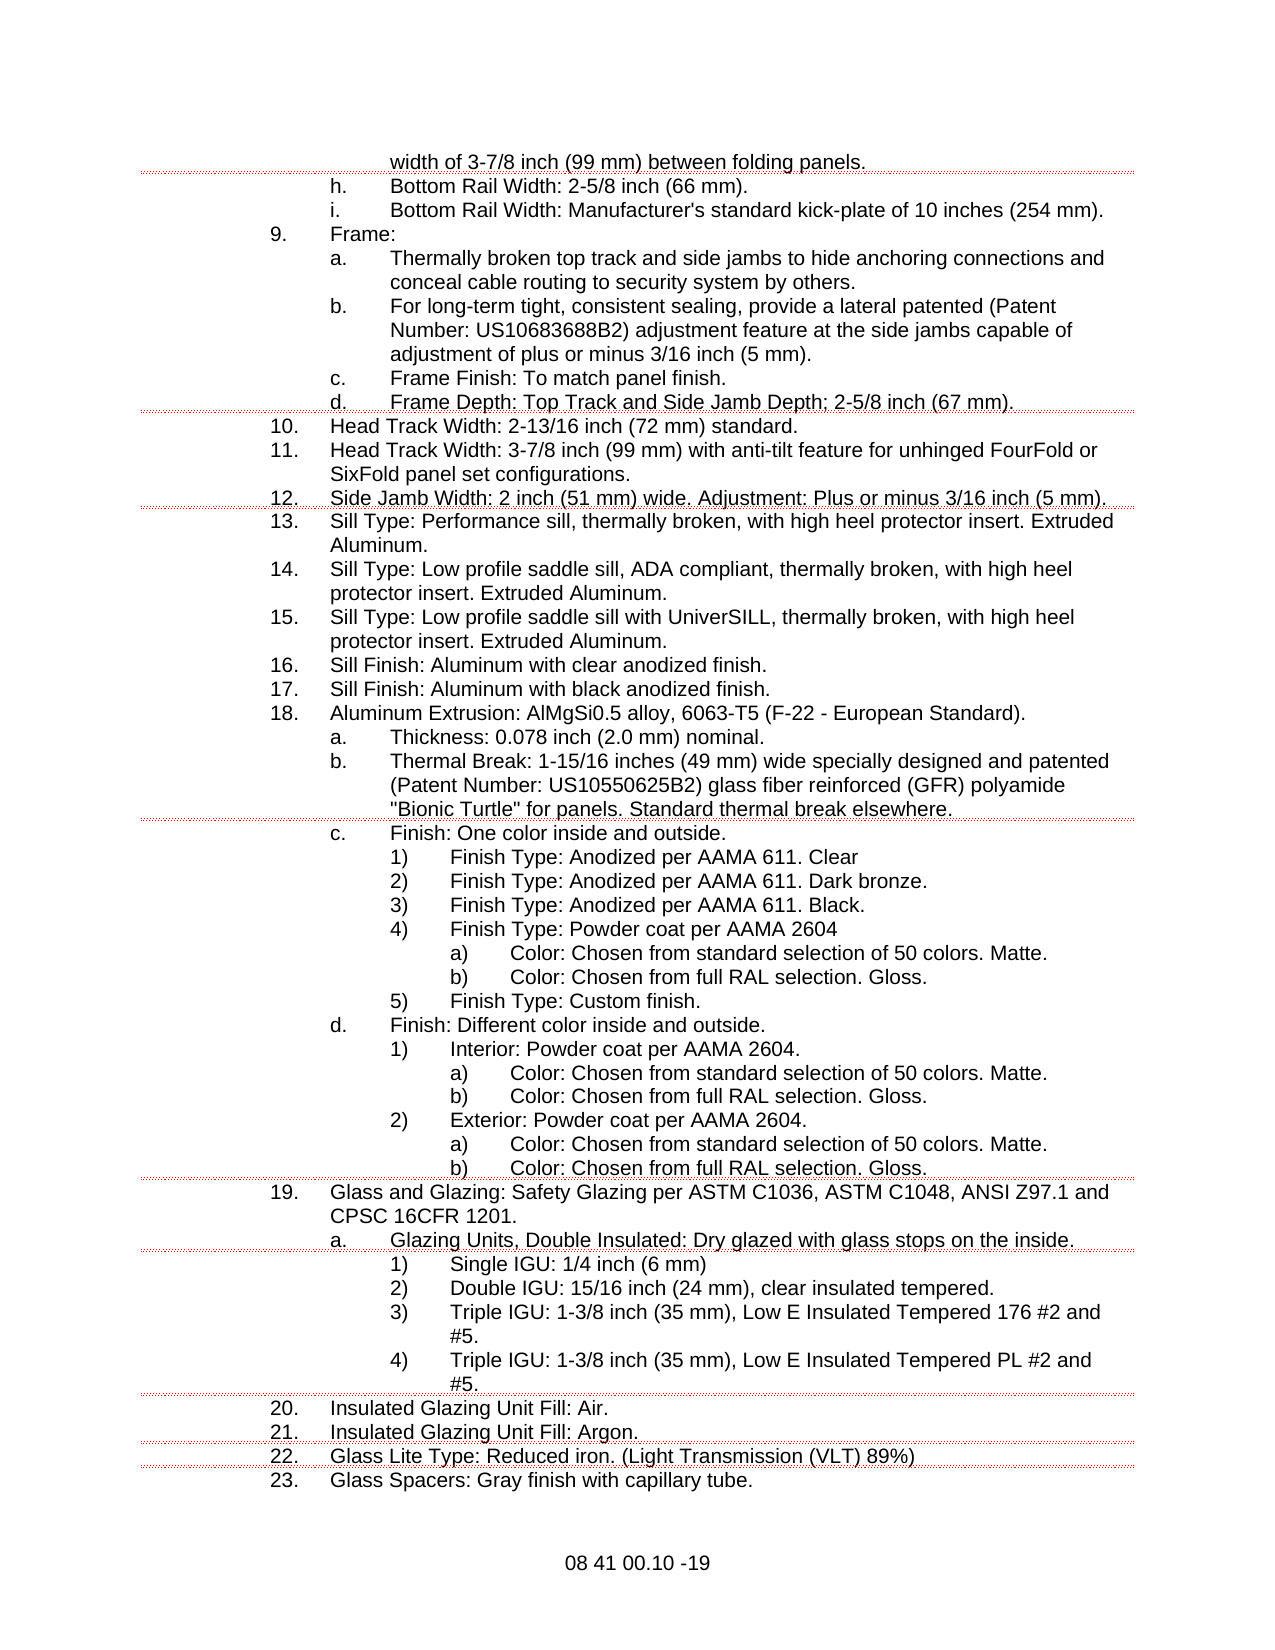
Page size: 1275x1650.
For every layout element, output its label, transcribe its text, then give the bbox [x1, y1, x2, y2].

list Thermally broken top track and side jambs to hide anchoring connections and conceal cable routing to security system by others. [330, 246, 1125, 294]
list Sill Type: Low profile saddle sill, ADA compliant, thermally broken, with high heel protector insert. Extruded Aluminum. [270, 557, 1125, 605]
list Single IGU: 1/4 inch (6 mm) [390, 1252, 1125, 1276]
list Sill Finish: Aluminum with black anodized finish. [270, 677, 1125, 701]
list Head Track Width: 3-7/8 inch (99 mm) with anti-tilt feature for unhinged FourFold or SixFold panel set configurations. [270, 437, 1125, 485]
list Sill Finish: Aluminum with clear anodized finish. [270, 653, 1125, 677]
list Sill Type: Low profile saddle sill with UniverSILL, thermally broken, with high heel protector insert. Extruded Aluminum. [270, 605, 1125, 653]
list Color: Chosen from full RAL selection. Gloss. [450, 1156, 1125, 1180]
list Thickness: 0.078 inch (2.0 mm) nominal. [330, 725, 1125, 749]
list Insulated Glazing Unit Fill: Argon. [270, 1420, 1125, 1444]
list Color: Chosen from full RAL selection. Gloss. [450, 1084, 1125, 1108]
list Color: Chosen from standard selection of 50 colors. Matte. [450, 1132, 1125, 1156]
list Finish: One color inside and outside. [330, 821, 1125, 845]
list Interior: Powder coat per AAMA 2604. [390, 1036, 1125, 1060]
list Sill Type: Performance sill, thermally broken, with high heel protector insert. Extruded Aluminum. [270, 509, 1125, 557]
list Glazing Units, Double Insulated: Dry glazed with glass stops on the inside. [330, 1228, 1125, 1252]
list Bottom Rail Width: Manufacturer's standard kick-plate of 10 inches (254 mm). [330, 198, 1125, 222]
list Glass Lite Type: Reduced iron. (Light Transmission (VLT) 89%) [270, 1444, 1125, 1468]
list Glass Spacers: Gray finish with capillary tube. [270, 1468, 1125, 1492]
list Finish Type: Anodized per AAMA 611. Black. [390, 893, 1125, 917]
list Side Jamb Width: 2 inch (51 mm) wide. Adjustment: Plus or minus 3/16 inch (5 mm). [270, 485, 1125, 509]
list Finish: Different color inside and outside. [330, 1012, 1125, 1036]
list Exterior: Powder coat per AAMA 2604. [390, 1108, 1125, 1132]
list Frame Depth: Top Track and Side Jamb Depth; 2-5/8 inch (67 mm). [330, 389, 1125, 413]
list Aluminum Extrusion: AlMgSi0.5 alloy, 6063-T5 (F-22 - European Standard). [270, 701, 1125, 725]
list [330, 150, 1125, 174]
list Glass and Glazing: Safety Glazing per ASTM C1036, ASTM C1048, ANSI Z97.1 and CPSC 16CFR 1201. [270, 1180, 1125, 1228]
list Head Track Width: 2-13/16 inch (72 mm) standard. [270, 413, 1125, 437]
list Frame: [270, 222, 1125, 246]
list Finish Type: Anodized per AAMA 611. Dark bronze. [390, 869, 1125, 893]
list Finish Type: Custom finish. [390, 988, 1125, 1012]
list Color: Chosen from standard selection of 50 colors. Matte. [450, 1060, 1125, 1084]
list For long-term tight, consistent sealing, provide a lateral patented (Patent Number: US10683688B2) adjustment feature at the side jambs capable of adjustment of plus or minus 3/16 inch (5 mm). [330, 294, 1125, 366]
list Triple IGU: 1-3/8 inch (35 mm), Low E Insulated Tempered 176 #2 and #5. [390, 1300, 1125, 1348]
list Color: Chosen from full RAL selection. Gloss. [450, 964, 1125, 988]
list Bottom Rail Width: 2-5/8 inch (66 mm). [330, 174, 1125, 198]
list Color: Chosen from standard selection of 50 colors. Matte. [450, 941, 1125, 964]
list Finish Type: Anodized per AAMA 611. Clear [390, 845, 1125, 869]
list Thermal Break: 1-15/16 inches (49 mm) wide specially designed and patented (Patent Number: US10550625B2) glass fiber reinforced (GFR) polyamide "Bionic Turtle" for panels. Standard thermal break elsewhere. [330, 749, 1125, 821]
list Finish Type: Powder coat per AAMA 2604 [390, 917, 1125, 941]
list Insulated Glazing Unit Fill: Air. [270, 1396, 1125, 1420]
list Frame Finish: To match panel finish. [330, 366, 1125, 389]
list Double IGU: 15/16 inch (24 mm), clear insulated tempered. [390, 1276, 1125, 1300]
list Triple IGU: 1-3/8 inch (35 mm), Low E Insulated Tempered PL #2 and #5. [390, 1348, 1125, 1396]
